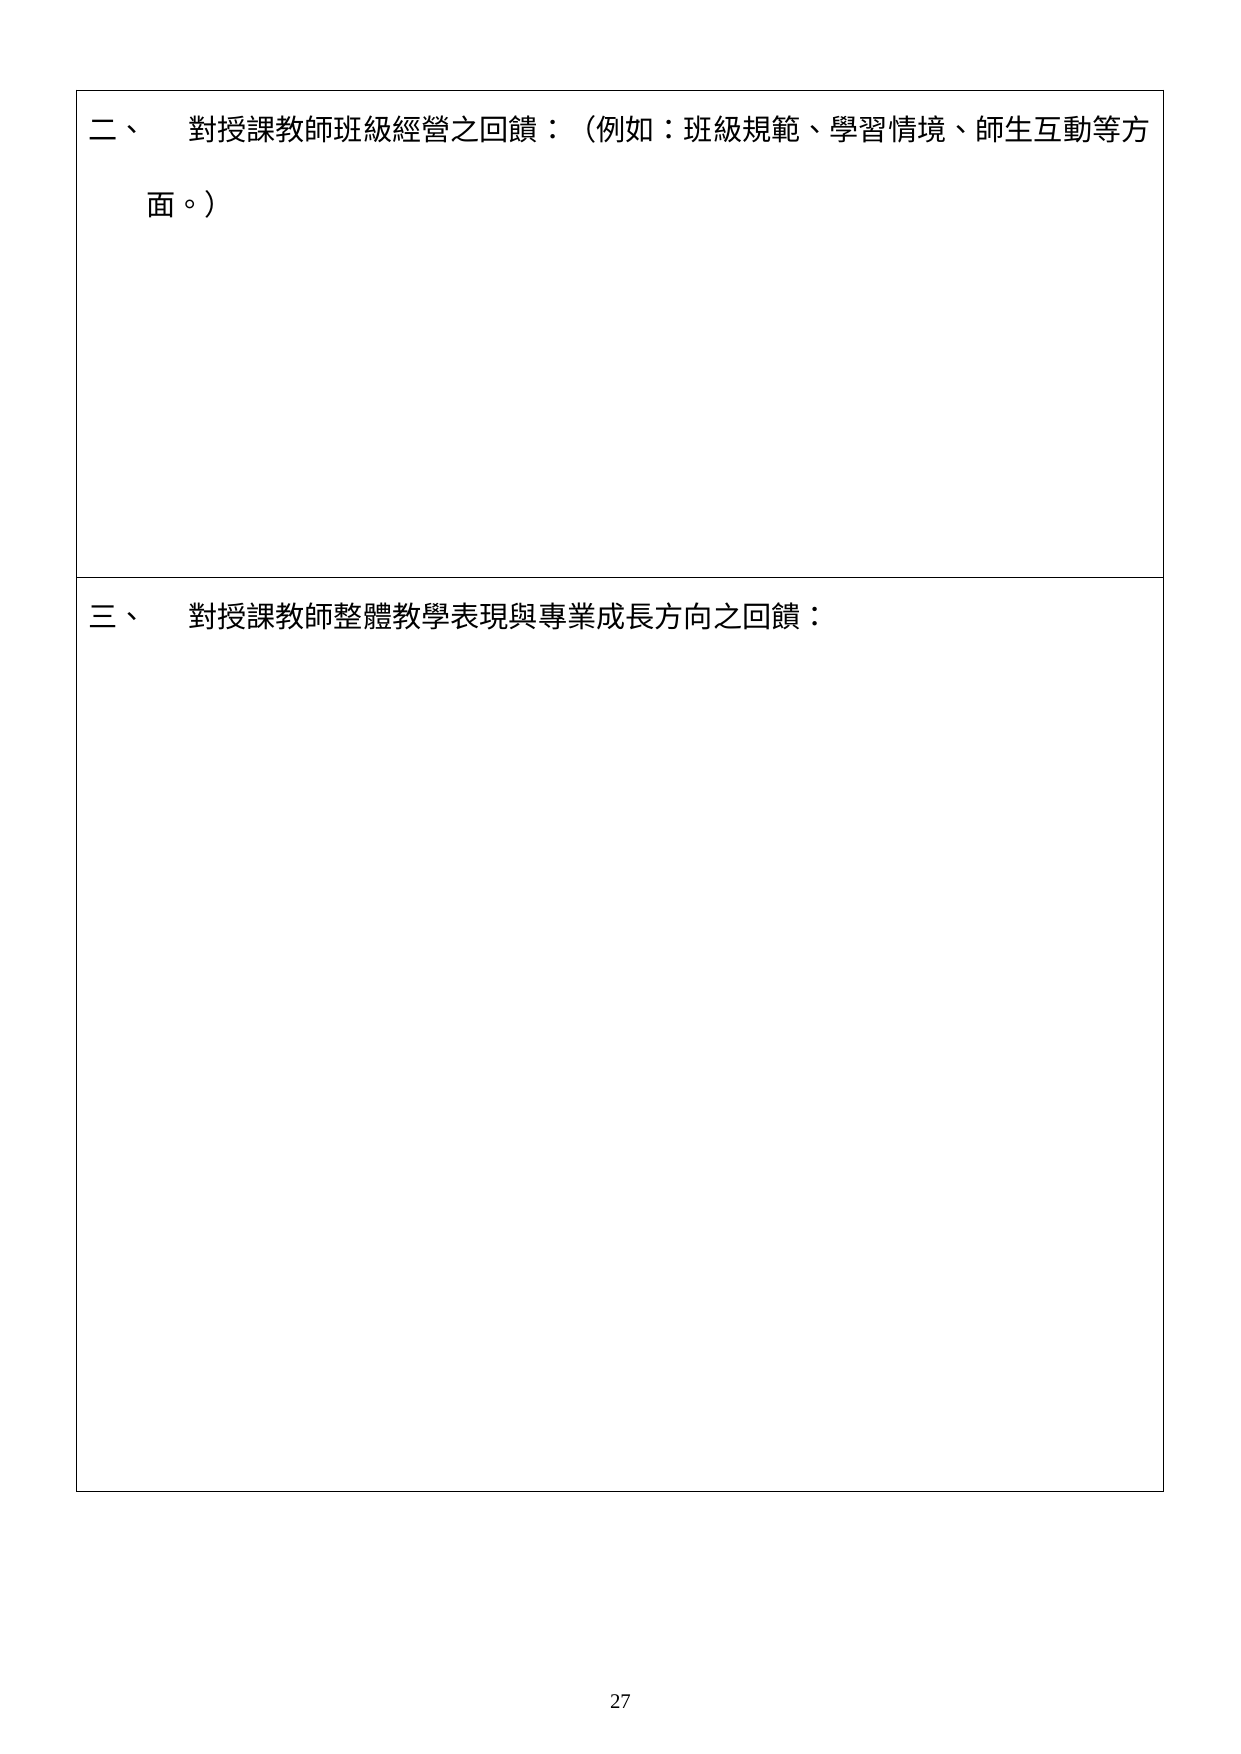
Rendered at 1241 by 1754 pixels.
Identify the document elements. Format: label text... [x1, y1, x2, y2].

table_cell 對授課教師班級經營之回饋：（例如：班級規範、學習情境、師生互動等方面。） [77, 91, 1163, 577]
table_cell 對授課教師整體教學表現與專業成長方向之回饋： [77, 578, 1163, 1491]
